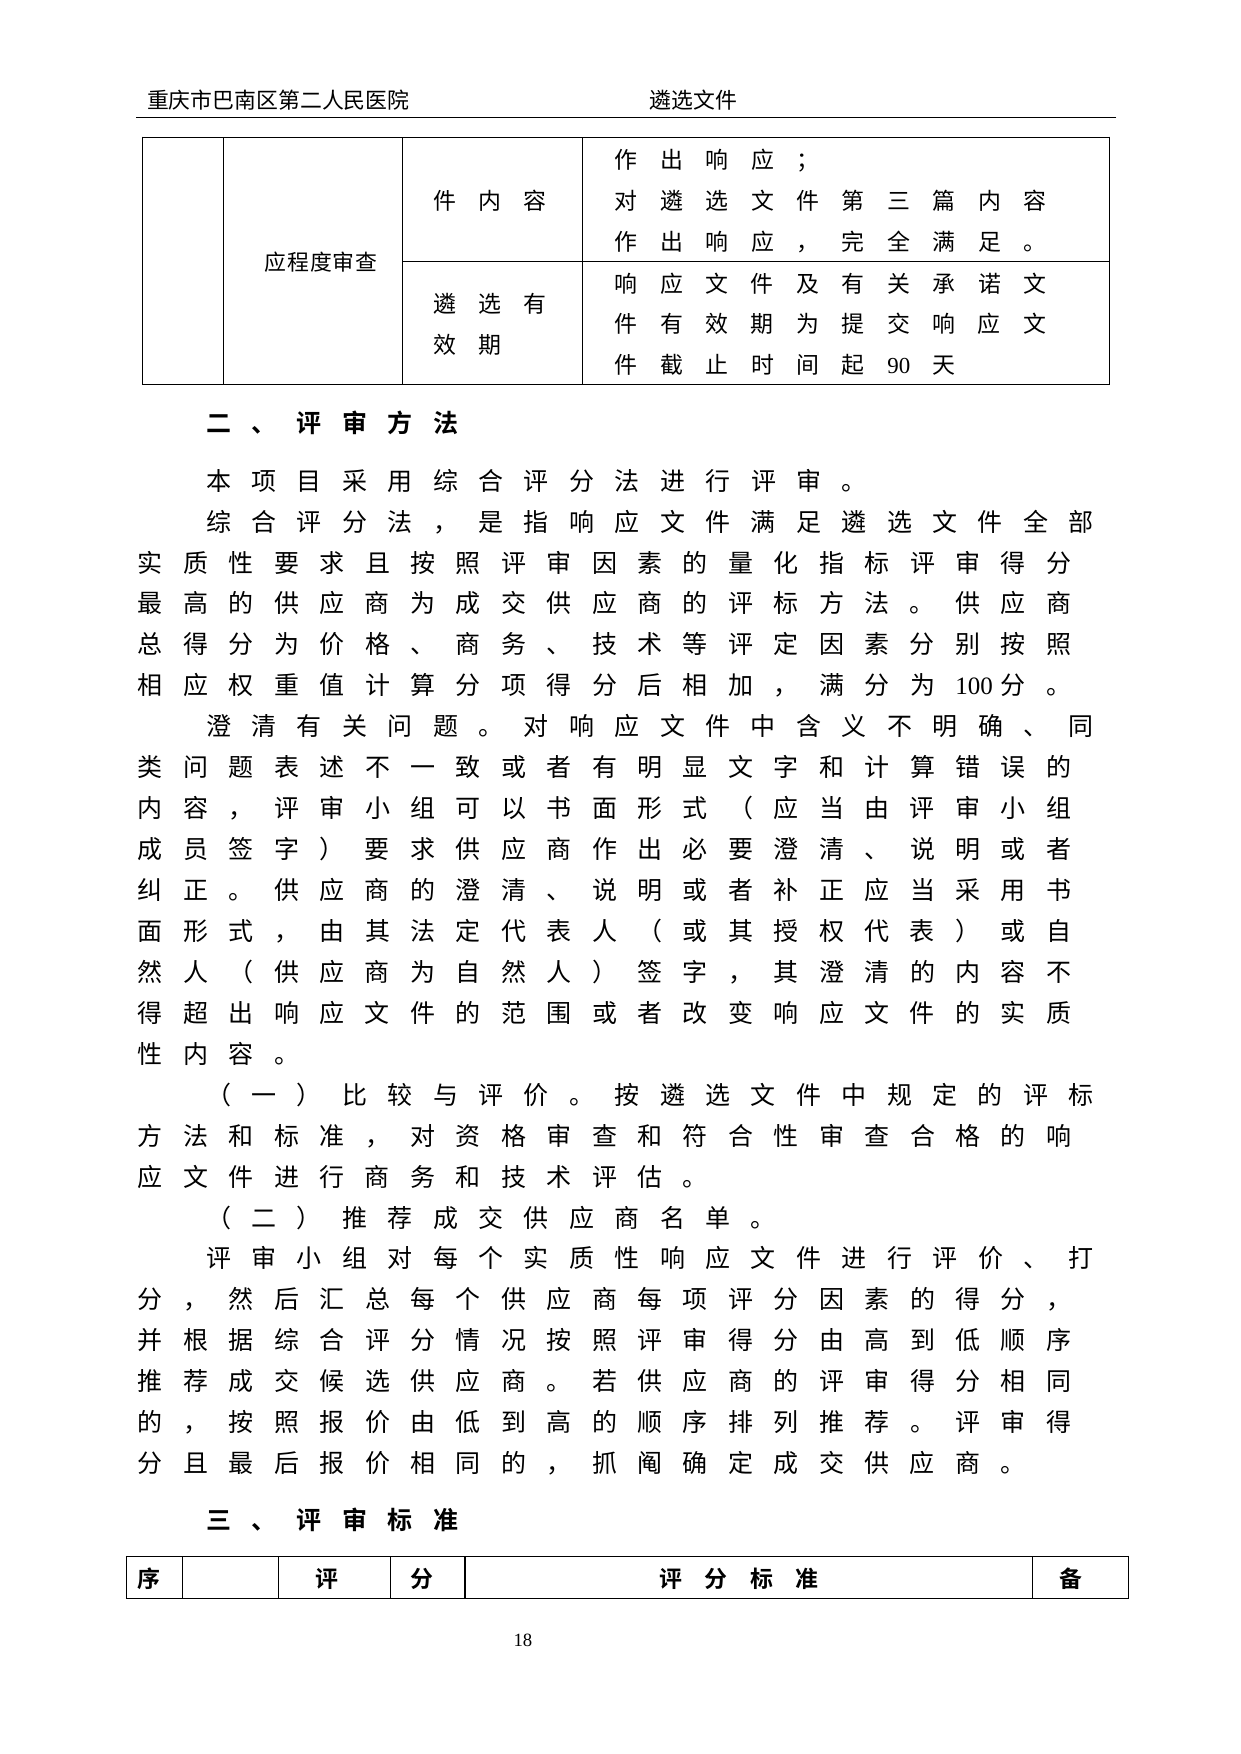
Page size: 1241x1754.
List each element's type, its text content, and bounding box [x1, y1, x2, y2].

text 二、评审方法 [138, 402, 1114, 443]
table_cell 遴选有效期 [403, 262, 582, 384]
text 评审小组对每个实质性响应文件进行评价、打分，然后汇总每个供应商每项评分因素的得分，并根据综合评分情况按照评审得分由高到低顺序推荐成交候选供应商。若供应商的评审得分相同的，按照报价由低到高的顺序排列推荐。评审得分且最后报价相同的，抓阄确定成交供应商。 [138, 1237, 1114, 1482]
table_cell 3 [143, 138, 223, 384]
table_header 序号 [127, 1557, 182, 1598]
text 澄清有关问题。对响应文件中含义不明确、同类问题表述不一致或者有明显文字和计算错误的内容，评审小组可以书面形式（应当由评审小组成员签字）要求供应商作出必要澄清、说明或者纠正。供应商的澄清、说明或者补正应当采用书面形式，由其法定代表人（或其授权代表）或自然人（供应商为自然人）签字，其澄清的内容不得超出响应文件的范围或者改变响应文件的实质性内容。 [138, 704, 1114, 1073]
table_header [183, 1557, 278, 1598]
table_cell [583, 138, 1109, 261]
table_header 备注 [1033, 1557, 1128, 1598]
text （一）比较与评价。按遴选文件中规定的评标方法和标准，对资格审查和符合性审查合格的响应文件进行商务和技术评估。 [138, 1073, 1114, 1196]
table_header 评分标准 [466, 1557, 1032, 1598]
text 三、评审标准 [138, 1498, 1114, 1539]
table_cell 响应文件内容 [403, 138, 582, 261]
text 综合评分法，是指响应文件满足遴选文件全部实质性要求且按照评审因素的量化指标评审得分最高的供应商为成交供应商的评标方法。供应商总得分为价格、商务、技术等评定因素分别按照相应权重值计算分项得分后相加，满分为100分。 [138, 500, 1114, 704]
table_header 评分因素及权重 [279, 1557, 390, 1598]
text （二）推荐成交供应商名单。 [138, 1196, 1114, 1237]
table_cell 遴选文件的响应程度审查 [224, 138, 402, 384]
text 本项目采用综合评分法进行评审。 [138, 459, 1114, 500]
table_cell 响应文件及有关承诺文件有效期为提交响应文件截止时间起90天 [583, 262, 1109, 384]
table_header 分值 [391, 1557, 464, 1598]
